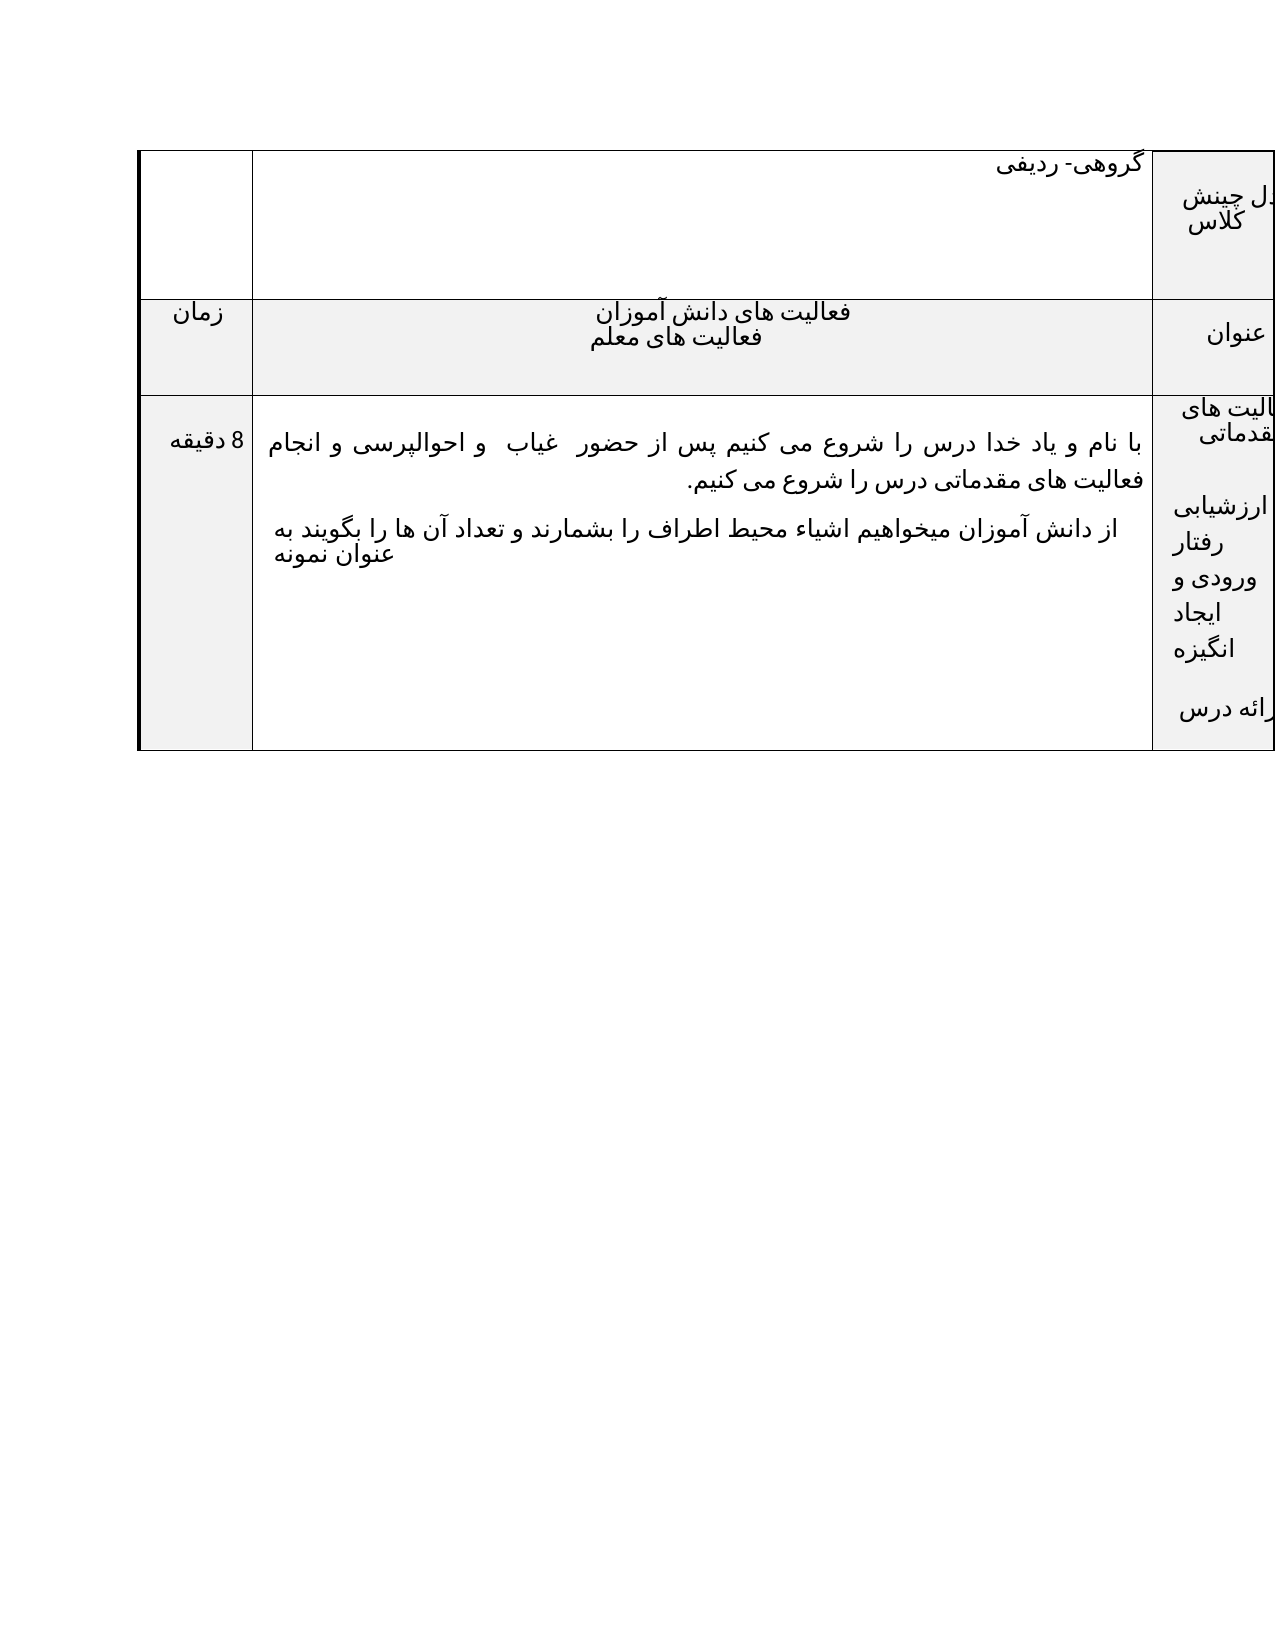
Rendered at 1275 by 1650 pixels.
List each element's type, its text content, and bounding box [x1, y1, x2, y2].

table_cell زمان [141, 300, 252, 395]
table_cell فعالیت های مقدماتی ارزشیابی رفتار ورودی و ایجاد انگیزه ارائه درس [1153, 396, 1273, 749]
table_header مدل چینش کلاس [1153, 152, 1273, 299]
table_header [141, 151, 252, 299]
table_cell با نام و یاد خدا درس را شروع می کنیم پس از حضور غیاب و احوالپرسی و انجام فعالیت های مقدماتی درس را شروع می کنیم. از دانش آموزان میخواهیم اشیاء محیط اطراف را بشمارند و تعداد آن ها را بگویند به عنوان نمونه [253, 396, 1152, 749]
table_cell 8 دقیقه [141, 396, 252, 749]
table_cell فعالیت های دانش آموزان فعالیت های معلم [253, 300, 1152, 395]
table_cell عنوان [1153, 300, 1273, 395]
table_header گروهی- ردیفی [253, 151, 1152, 299]
